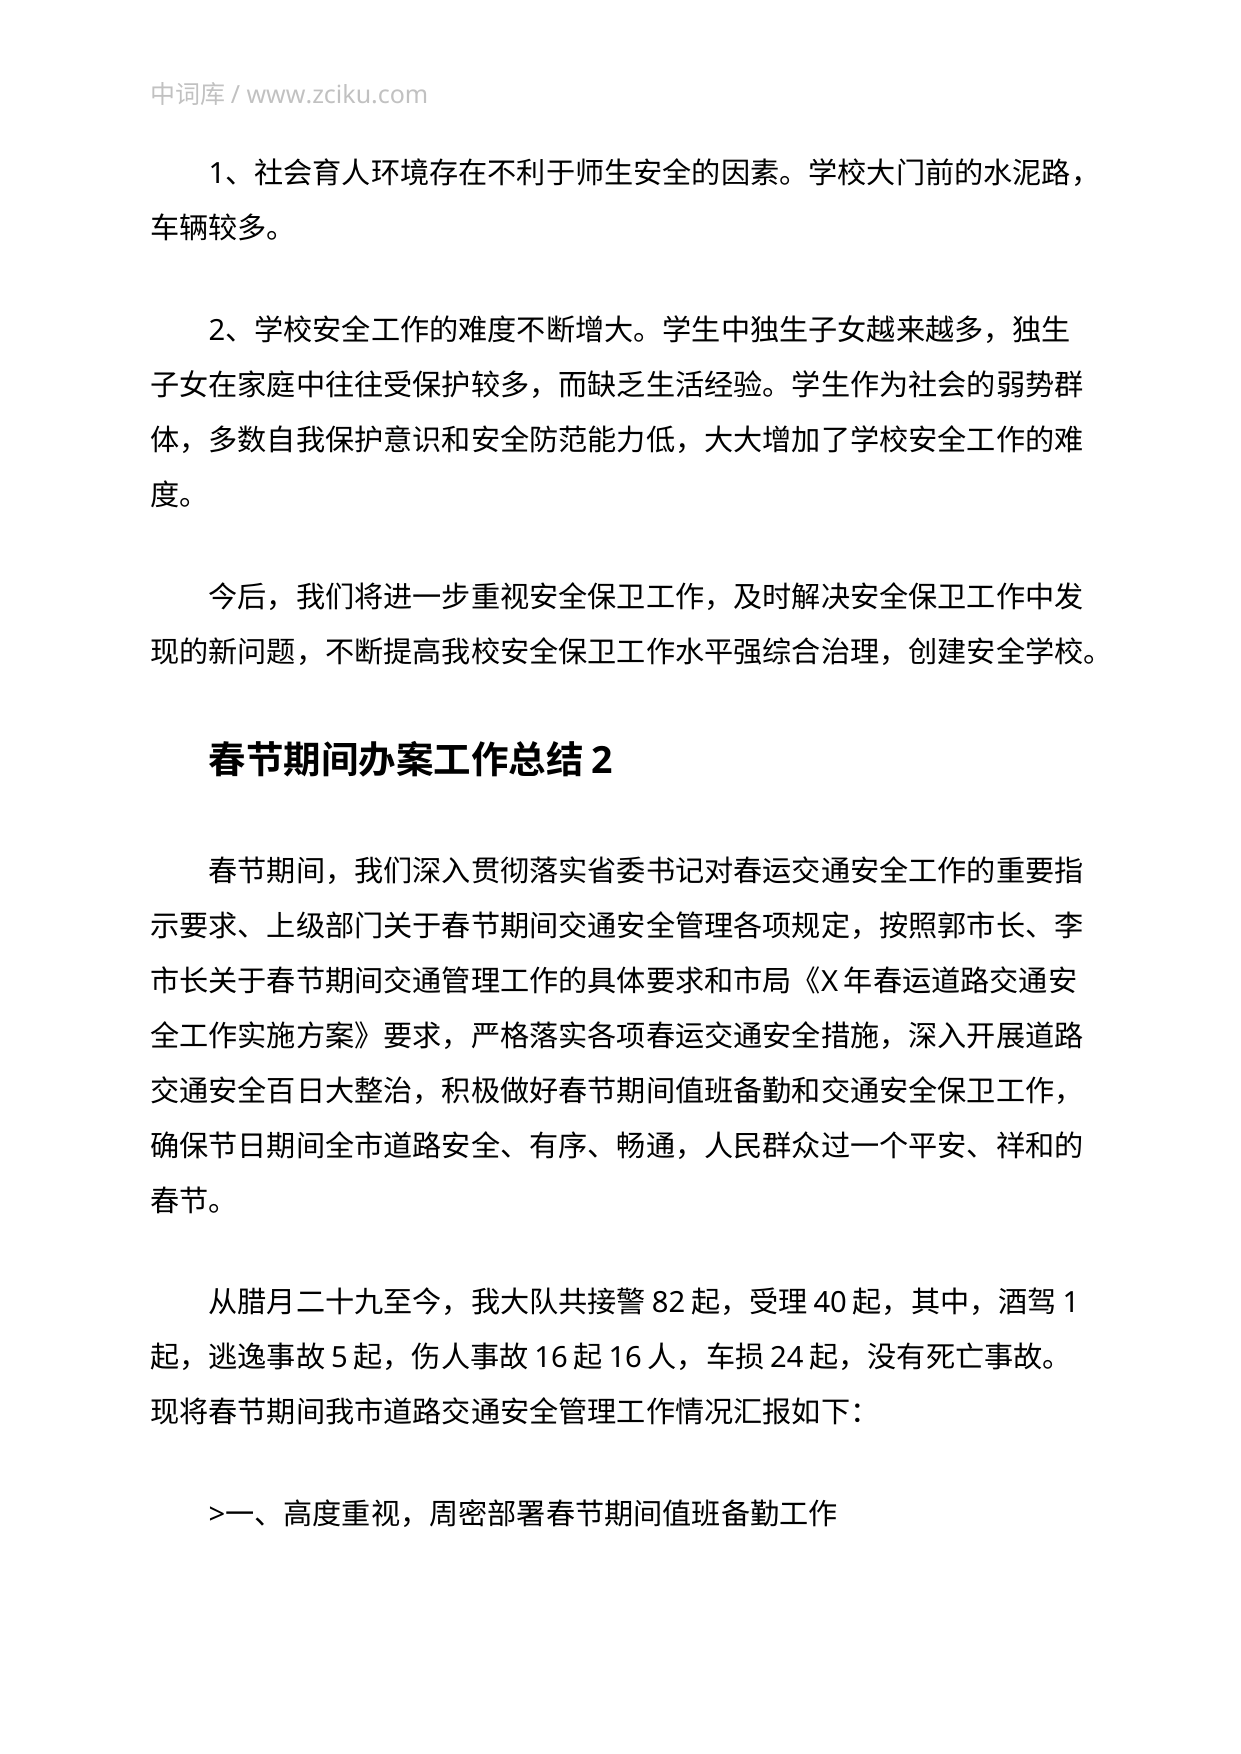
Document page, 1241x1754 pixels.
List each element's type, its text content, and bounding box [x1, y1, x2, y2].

text >一、高度重视，周密部署春节期间值班备勤工作 [150, 1491, 1090, 1533]
text 2、学校安全工作的难度不断增大。学生中独生子女越来越多，独生子女在家庭中往往受保护较多，而缺乏生活经验。学生作为社会的弱势群体，多数自我保护意识和安全防范能力低，大大增加了学校安全工作的难度。 [150, 307, 1090, 514]
text 从腊月二十九至今，我大队共接警82起，受理40起，其中，酒驾1起，逃逸事故5起，伤人事故16起16人，车损24起，没有死亡事故。现将春节期间我市道路交通安全管理工作情况汇报如下： [150, 1279, 1090, 1431]
text 1、社会育人环境存在不利于师生安全的因素。学校大门前的水泥路，车辆较多。 [150, 150, 1090, 247]
text 春节期间，我们深入贯彻落实省委书记对春运交通安全工作的重要指示要求、上级部门关于春节期间交通安全管理各项规定，按照郭市长、李市长关于春节期间交通管理工作的具体要求和市局《X年春运道路交通安全工作实施方案》要求，严格落实各项春运交通安全措施，深入开展道路交通安全百日大整治，积极做好春节期间值班备勤和交通安全保卫工作，确保节日期间全市道路安全、有序、畅通，人民群众过一个平安、祥和的春节。 [150, 848, 1090, 1219]
text 春节期间办案工作总结2 [150, 730, 1090, 784]
text 今后，我们将进一步重视安全保卫工作，及时解决安全保卫工作中发现的新问题，不断提高我校安全保卫工作水平强综合治理，创建安全学校。 [150, 573, 1090, 671]
